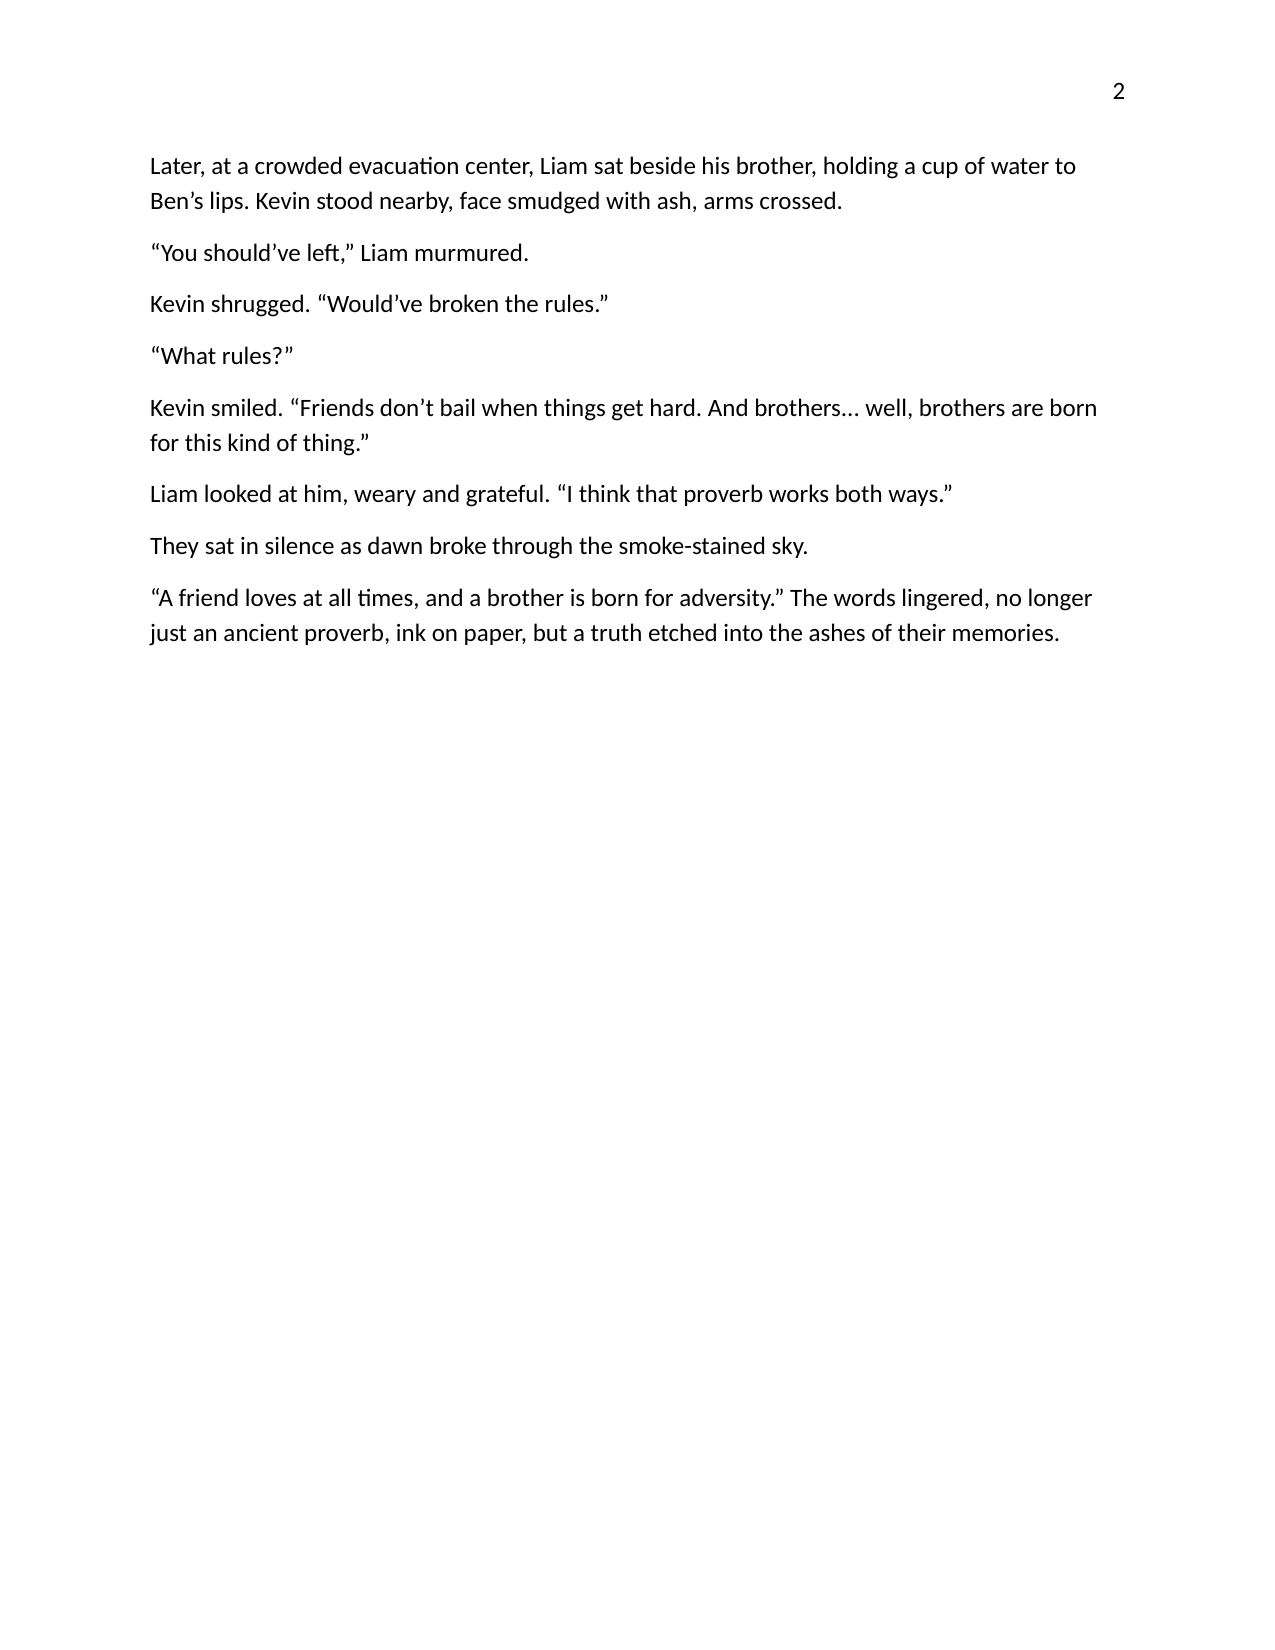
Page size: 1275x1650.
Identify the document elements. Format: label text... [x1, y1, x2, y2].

text Kevin shrugged. “Would’ve broken the rules.” [150, 288, 1125, 319]
text Kevin smiled. “Friends don’t bail when things get hard. And brothers... well, brothers are born for this kind of thing.” [150, 392, 1125, 457]
text Liam looked at him, weary and grateful. “I think that proverb works both ways.” [150, 478, 1125, 509]
text “You should’ve left,” Liam murmured. [150, 237, 1125, 267]
text “A friend loves at all times, and a brother is born for adversity.” The words lingered, no longer just an ancient proverb, ink on paper, but a truth etched into the ashes of their memories. [150, 582, 1125, 647]
text Later, at a crowded evacuation center, Liam sat beside his brother, holding a cup of water to Ben’s lips. Kevin stood nearby, face smudged with ash, arms crossed. [150, 150, 1125, 216]
text They sat in silence as dawn broke through the smoke-stained sky. [150, 530, 1125, 561]
text “What rules?” [150, 340, 1125, 371]
